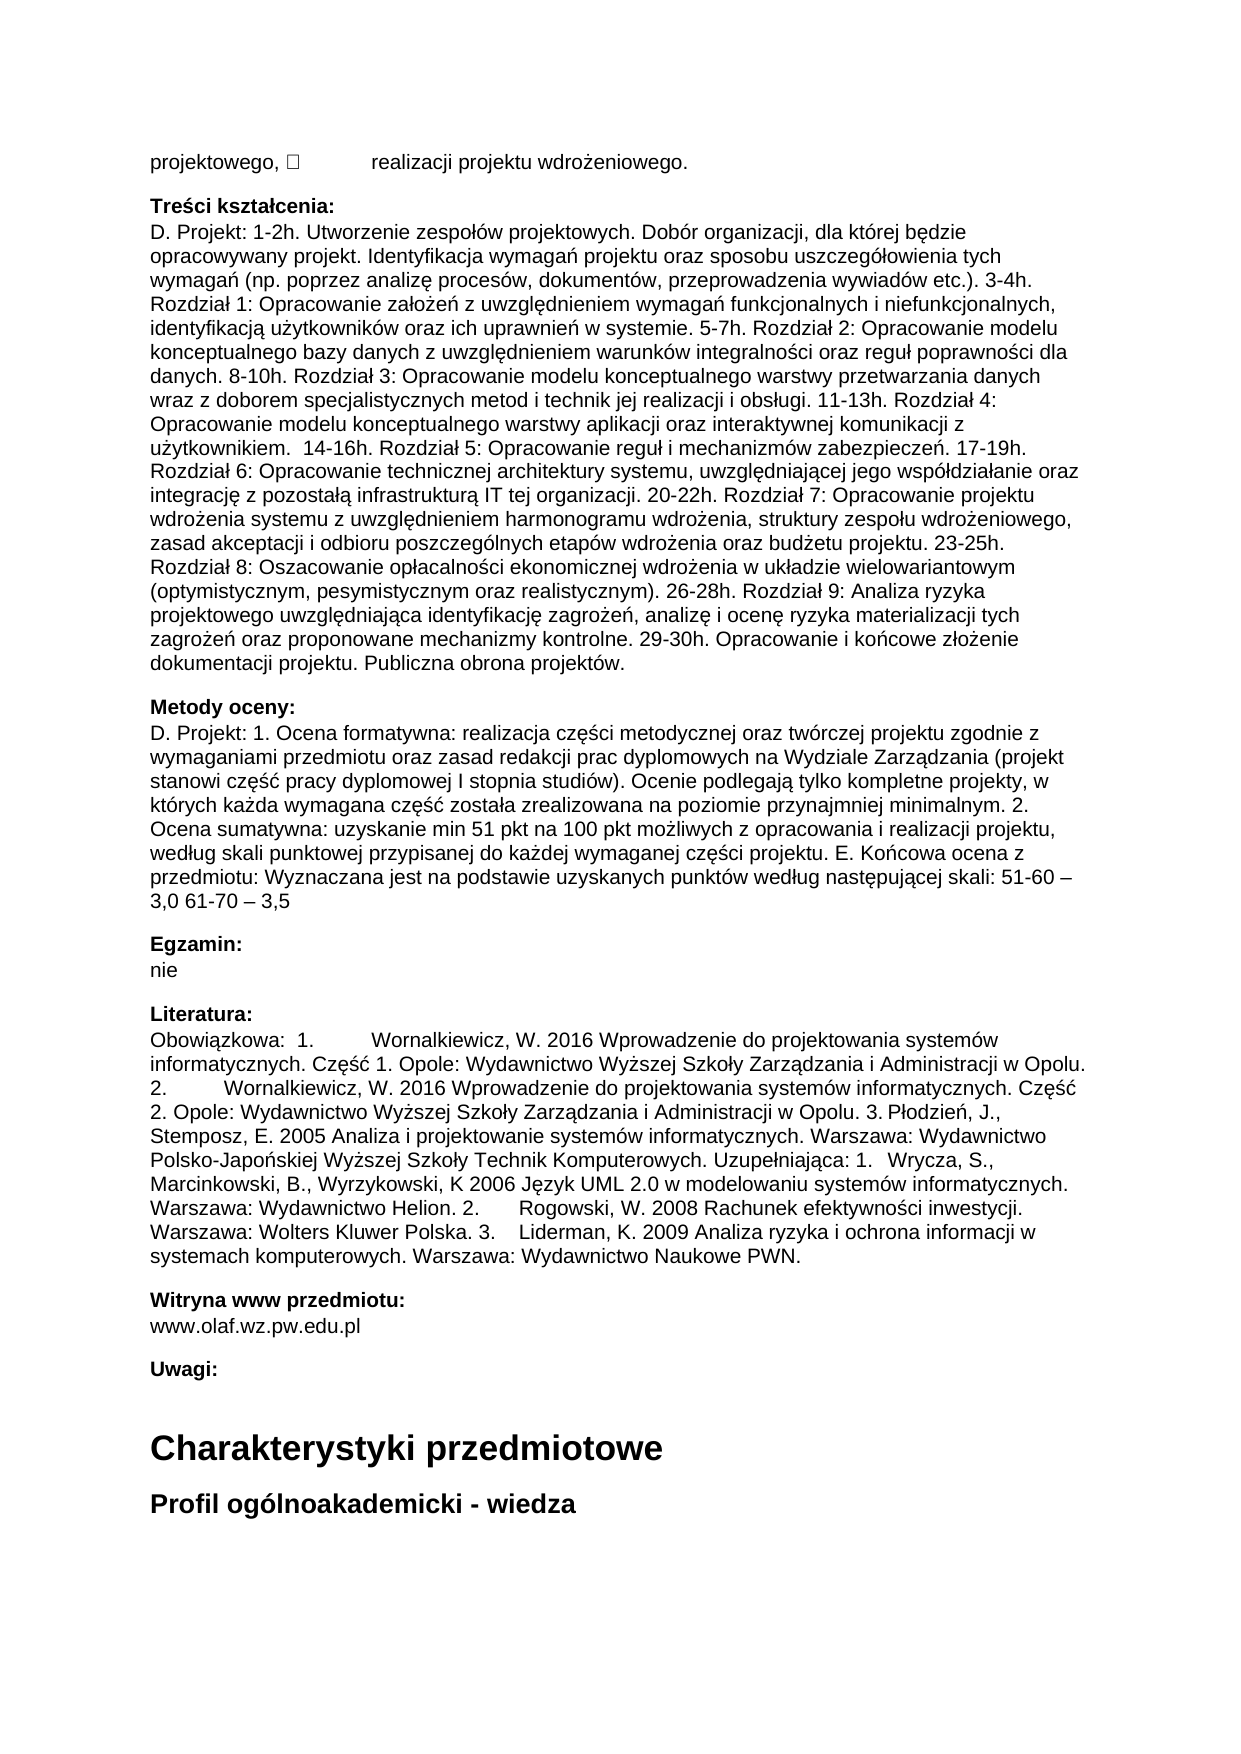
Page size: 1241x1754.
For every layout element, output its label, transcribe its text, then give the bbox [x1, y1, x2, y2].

text Obowiązkowa: 1. Wornalkiewicz, W. 2016 Wprowadzenie do projektowania systemów informatycznych. Część 1. Opole: Wydawnictwo Wyższej Szkoły Zarządzania i Administracji w Opolu. 2. Wornalkiewicz, W. 2016 Wprowadzenie do projektowania systemów informatycznych. Część 2. Opole: Wydawnictwo Wyższej Szkoły Zarządzania i Administracji w Opolu. 3. Płodzień, J., Stemposz, E. 2005 Analiza i projektowanie systemów informatycznych. Warszawa: Wydawnictwo Polsko-Japońskiej Wyższej Szkoły Technik Komputerowych. Uzupełniająca: 1. Wrycza, S., Marcinkowski, B., Wyrzykowski, K 2006 Język UML 2.0 w modelowaniu systemów informatycznych. Warszawa: Wydawnictwo Helion. 2. Rogowski, W. 2008 Rachunek efektywności inwestycji. Warszawa: Wolters Kluwer Polska. 3. Liderman, K. 2009 Analiza ryzyka i ochrona informacji w systemach komputerowych. Warszawa: Wydawnictwo Naukowe PWN. [150, 1028, 1090, 1268]
text Egzamin: [150, 932, 1090, 956]
text www.olaf.wz.pw.edu.pl [150, 1313, 1090, 1337]
text Metody oceny: [150, 695, 1090, 719]
text Witryna www przedmiotu: [150, 1287, 1090, 1311]
text nie [150, 958, 1090, 982]
text Uwagi: [150, 1357, 1090, 1381]
subtitle Profil ogólnoakademicki - wiedza [150, 1488, 1090, 1519]
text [150, 150, 1090, 174]
text D. Projekt: 1. Ocena formatywna: realizacja części metodycznej oraz twórczej projektu zgodnie z wymaganiami przedmiotu oraz zasad redakcji prac dyplomowych na Wydziale Zarządzania (projekt stanowi część pracy dyplomowej I stopnia studiów). Ocenie podlegają tylko kompletne projekty, w których każda wymagana część została zrealizowana na poziomie przynajmniej minimalnym. 2. Ocena sumatywna: uzyskanie min 51 pkt na 100 pkt możliwych z opracowania i realizacji projektu, według skali punktowej przypisanej do każdej wymaganej części projektu. E. Końcowa ocena z przedmiotu: Wyznaczana jest na podstawie uzyskanych punktów według następującej skali: 51-60 – 3,0 61-70 – 3,5 [150, 721, 1090, 912]
text Literatura: [150, 1002, 1090, 1026]
subtitle Charakterystyki przedmiotowe [150, 1427, 1090, 1468]
text D. Projekt: 1-2h. Utworzenie zespołów projektowych. Dobór organizacji, dla której będzie opracowywany projekt. Identyfikacja wymagań projektu oraz sposobu uszczegółowienia tych wymagań (np. poprzez analizę procesów, dokumentów, przeprowadzenia wywiadów etc.). 3-4h. Rozdział 1: Opracowanie założeń z uwzględnieniem wymagań funkcjonalnych i niefunkcjonalnych, identyfikacją użytkowników oraz ich uprawnień w systemie. 5-7h. Rozdział 2: Opracowanie modelu konceptualnego bazy danych z uwzględnieniem warunków integralności oraz reguł poprawności dla danych. 8-10h. Rozdział 3: Opracowanie modelu konceptualnego warstwy przetwarzania danych wraz z doborem specjalistycznych metod i technik jej realizacji i obsługi. 11-13h. Rozdział 4: Opracowanie modelu konceptualnego warstwy aplikacji oraz interaktywnej komunikacji z użytkownikiem. 14-16h. Rozdział 5: Opracowanie reguł i mechanizmów zabezpieczeń. 17-19h. Rozdział 6: Opracowanie technicznej architektury systemu, uwzględniającej jego współdziałanie oraz integrację z pozostałą infrastrukturą IT tej organizacji. 20-22h. Rozdział 7: Opracowanie projektu wdrożenia systemu z uwzględnieniem harmonogramu wdrożenia, struktury zespołu wdrożeniowego, zasad akceptacji i odbioru poszczególnych etapów wdrożenia oraz budżetu projektu. 23-25h. Rozdział 8: Oszacowanie opłacalności ekonomicznej wdrożenia w układzie wielowariantowym (optymistycznym, pesymistycznym oraz realistycznym). 26-28h. Rozdział 9: Analiza ryzyka projektowego uwzględniająca identyfikację zagrożeń, analizę i ocenę ryzyka materializacji tych zagrożeń oraz proponowane mechanizmy kontrolne. 29-30h. Opracowanie i końcowe złożenie dokumentacji projektu. Publiczna obrona projektów. [150, 220, 1090, 675]
text Treści kształcenia: [150, 194, 1090, 218]
